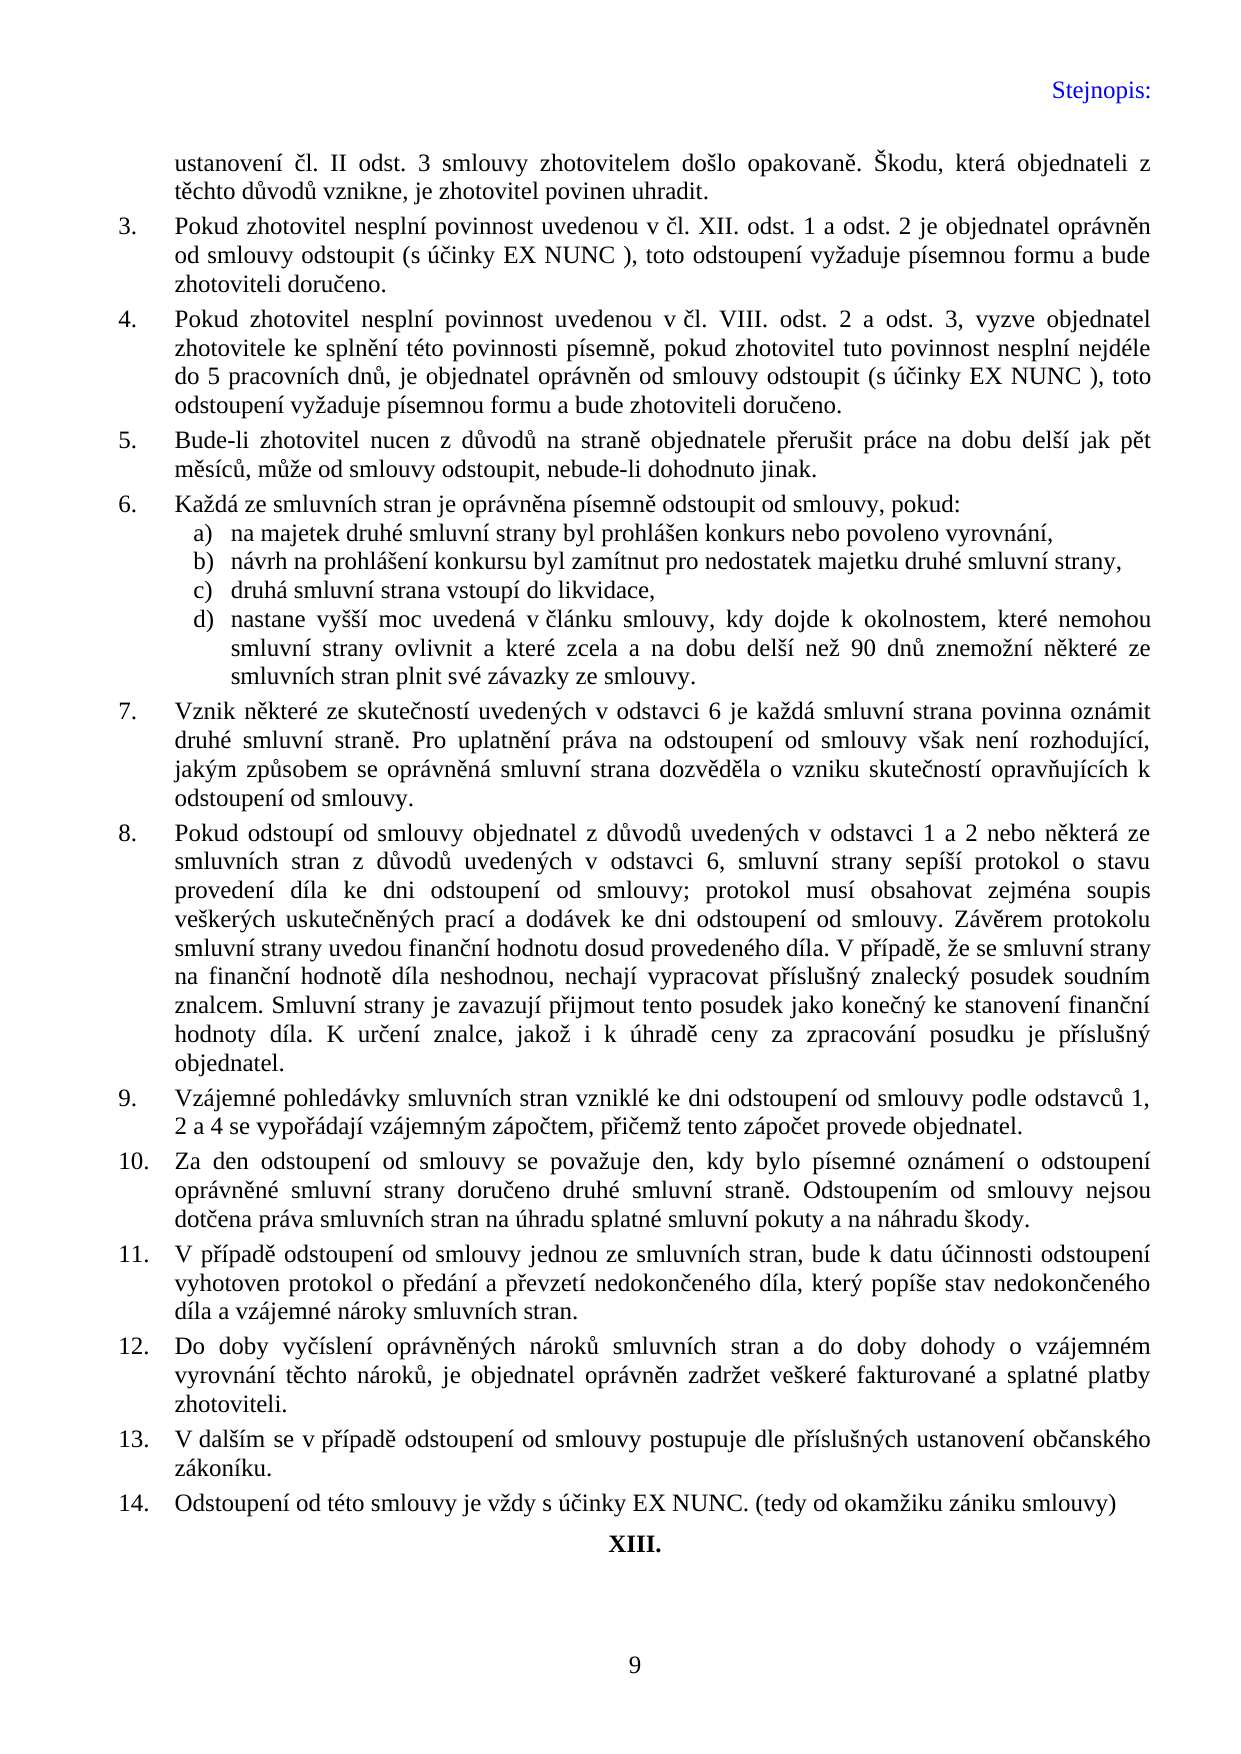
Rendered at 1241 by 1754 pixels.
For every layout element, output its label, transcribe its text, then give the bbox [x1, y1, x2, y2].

list V případě odstoupení od smlouvy jednou ze smluvních stran, bude k datu účinnosti odstoupení vyhotoven protokol o předání a převzetí nedokončeného díla, který popíše stav nedokončeného díla a vzájemné nároky smluvních stran. [118, 1239, 1152, 1325]
list Vznik některé ze skutečností uvedených v odstavci 6 je každá smluvní strana povinna oznámit druhé smluvní straně. Pro uplatnění práva na odstoupení od smlouvy však není rozhodující, jakým způsobem se oprávněná smluvní strana dozvěděla o vzniku skutečností opravňujících k odstoupení od smlouvy. [118, 696, 1152, 811]
list na majetek druhé smluvní strany byl prohlášen konkurs nebo povoleno vyrovnání, [193, 518, 1152, 546]
list V dalším se v případě odstoupení od smlouvy postupuje dle příslušných ustanovení občanského zákoníku. [118, 1424, 1152, 1481]
list Pokud zhotovitel nesplní povinnost uvedenou v čl. XII. odst. 1 a odst. 2 je objednatel oprávněn od smlouvy odstoupit (s účinky EX NUNC ), toto odstoupení vyžaduje písemnou formu a bude zhotoviteli doručeno. [118, 211, 1152, 298]
list XIII. [118, 1529, 1152, 1558]
list Pokud odstoupí od smlouvy objednatel z důvodů uvedených v odstavci 1 a 2 nebo některá ze smluvních stran z důvodů uvedených v odstavci 6, smluvní strany sepíší protokol o stavu provedení díla ke dni odstoupení od smlouvy; protokol musí obsahovat zejména soupis veškerých uskutečněných prací a dodávek ke dni odstoupení od smlouvy. Závěrem protokolu smluvní strany uvedou finanční hodnotu dosud provedeného díla. V případě, že se smluvní strany na finanční hodnotě díla neshodnou, nechají vypracovat příslušný znalecký posudek soudním znalcem. Smluvní strany je zavazují přijmout tento posudek jako konečný ke stanovení finanční hodnoty díla. K určení znalce, jakož i k úhradě ceny za zpracování posudku je příslušný objednatel. [118, 818, 1152, 1076]
list nastane vyšší moc uvedená v článku smlouvy, kdy dojde k okolnostem, které nemohou smluvní strany ovlivnit a které zcela a na dobu delší než 90 dnů znemožní některé ze smluvních stran plnit své závazky ze smlouvy. [193, 604, 1152, 690]
list Pokud zhotovitel nesplní povinnost uvedenou v čl. VIII. odst. 2 a odst. 3, vyzve objednatel zhotovitele ke splnění této povinnosti písemně, pokud zhotovitel tuto povinnost nesplní nejdéle do 5 pracovních dnů, je objednatel oprávněn od smlouvy odstoupit (s účinky EX NUNC ), toto odstoupení vyžaduje písemnou formu a bude zhotoviteli doručeno. [118, 304, 1152, 419]
list Do doby vyčíslení oprávněných nároků smluvních stran a do doby dohody o vzájemném vyrovnání těchto nároků, je objednatel oprávněn zadržet veškeré fakturované a splatné platby zhotoviteli. [118, 1331, 1152, 1418]
list Vzájemné pohledávky smluvních stran vzniklé ke dni odstoupení od smlouvy podle odstavců 1, 2 a 4 se vypořádají vzájemným zápočtem, přičemž tento zápočet provede objednatel. [118, 1083, 1152, 1140]
list Za den odstoupení od smlouvy se považuje den, kdy bylo písemné oznámení o odstoupení oprávněné smluvní strany doručeno druhé smluvní straně. Odstoupením od smlouvy nejsou dotčena práva smluvních stran na úhradu splatné smluvní pokuty a na náhradu škody. [118, 1146, 1152, 1233]
list Odstoupení od této smlouvy je vždy s účinky EX NUNC. (tedy od okamžiku zániku smlouvy) [118, 1488, 1152, 1516]
list druhá smluvní strana vstoupí do likvidace, [193, 575, 1152, 604]
list návrh na prohlášení konkursu byl zamítnut pro nedostatek majetku druhé smluvní strany, [193, 546, 1152, 575]
list Bude-li zhotovitel nucen z důvodů na straně objednatele přerušit práce na dobu delší jak pět měsíců, může od smlouvy odstoupit, nebude-li dohodnuto jinak. [118, 425, 1152, 483]
list Každá ze smluvních stran je oprávněna písemně odstoupit od smlouvy, pokud: [118, 489, 1152, 518]
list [118, 148, 1152, 205]
